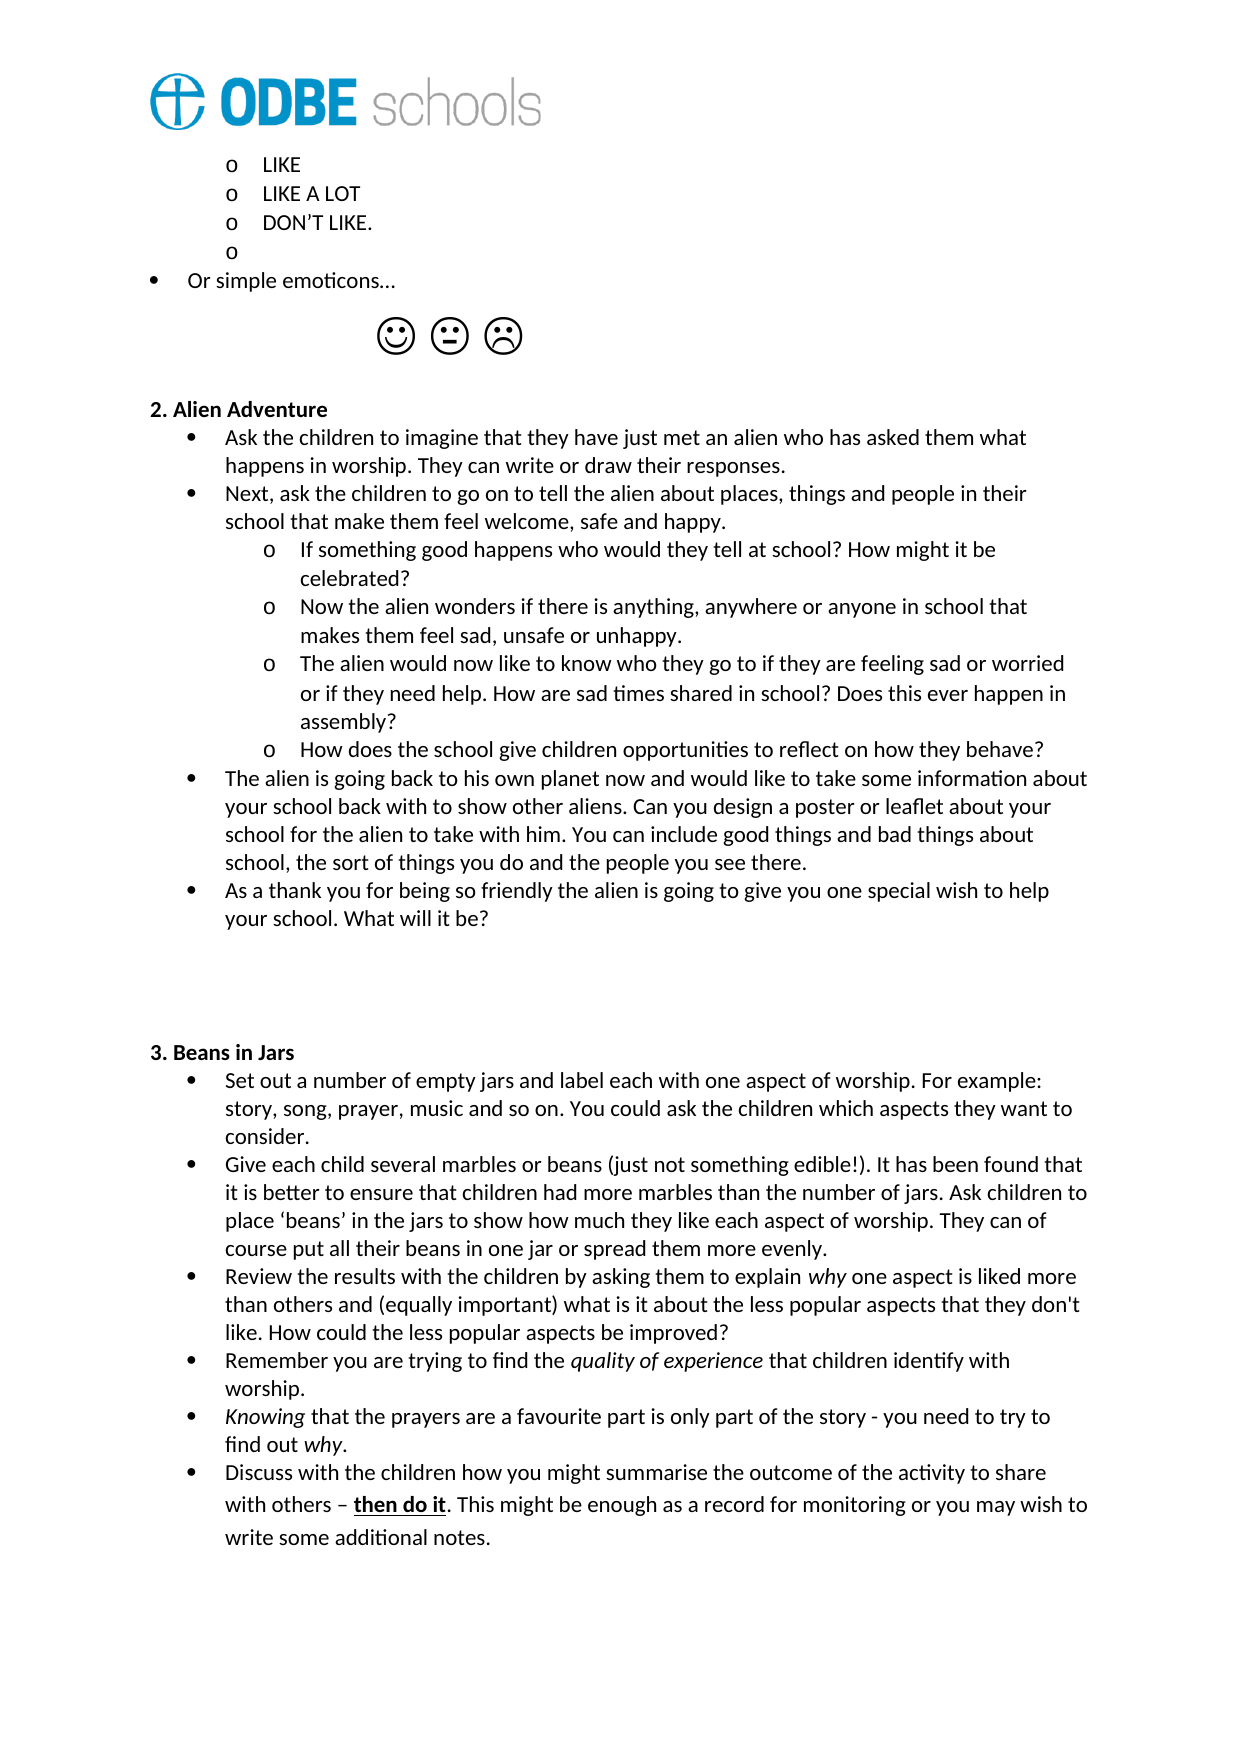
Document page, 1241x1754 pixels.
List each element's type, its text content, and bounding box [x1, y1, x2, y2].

list Discuss with the children how you might summarise the outcome of the activity to share with others – then do it. This might be enough as a record for monitoring or you may wish to write some additional notes. [187, 1458, 1090, 1551]
list Or simple emoticons… [150, 267, 1090, 295]
picture [150, 108, 169, 130]
list If something good happens who would they tell at school? How might it be celebrated? [262, 535, 1090, 592]
text 3. Beans in Jars [150, 1038, 1090, 1066]
list Knowing that the prayers are a favourite part is only part of the story - you need to try to find out why. [187, 1402, 1090, 1458]
list How does the school give children opportunities to reflect on how they behave? [262, 735, 1090, 764]
list As a thank you for being so friendly the alien is going to give you one special wish to help your school. What will it be? [187, 876, 1090, 932]
list Review the results with the children by asking them to explain why one aspect is liked more than others and (equally important) what is it about the less popular aspects that they don't like. How could the less popular aspects be improved? [187, 1262, 1090, 1346]
text 2. Alien Adventure [150, 395, 1090, 423]
list Set out a number of empty jars and label each with one aspect of worship. For example: story, song, prayer, music and so on. You could ask the children which aspects they want to consider. [187, 1066, 1090, 1150]
list Next, ask the children to go on to tell the alien about places, things and people in their school that make them feel welcome, safe and happy. [187, 479, 1090, 535]
list Ask the children to imagine that they have just met an alien who has asked them what happens in worship. They can write or draw their responses. [187, 423, 1090, 479]
list The alien is going back to his own planet now and would like to take some information about your school back with to show other aliens. Can you design a poster or leaflet about your school for the alien to take with him. You can include good things and bad things about school, the sort of things you do and the people you see there. [187, 764, 1090, 876]
picture [159, 76, 197, 91]
list Give each child several marbles or beans (just not something edible!). It has been found that it is better to ensure that children had more marbles than the number of jars. Ask children to place ‘beans’ in the jars to show how much they like each aspect of worship. They can of course put all their beans in one jar or spread them more evenly. [187, 1150, 1090, 1262]
picture [156, 73, 541, 130]
list LIKE A LOT [225, 179, 1090, 208]
list Now the alien wonders if there is anything, anywhere or anyone in school that makes them feel sad, unsafe or unhappy. [262, 592, 1090, 649]
picture [150, 73, 172, 95]
list The alien would now like to know who they go to if they are feeling sad or worried or if they need help. How are sad times shared in school? Does this ever happen in assembly? [262, 649, 1090, 735]
list LIKE [225, 150, 1090, 179]
list DON’T LIKE. [225, 208, 1090, 237]
list Remember you are trying to find the quality of experience that children identify with worship. [187, 1346, 1090, 1402]
